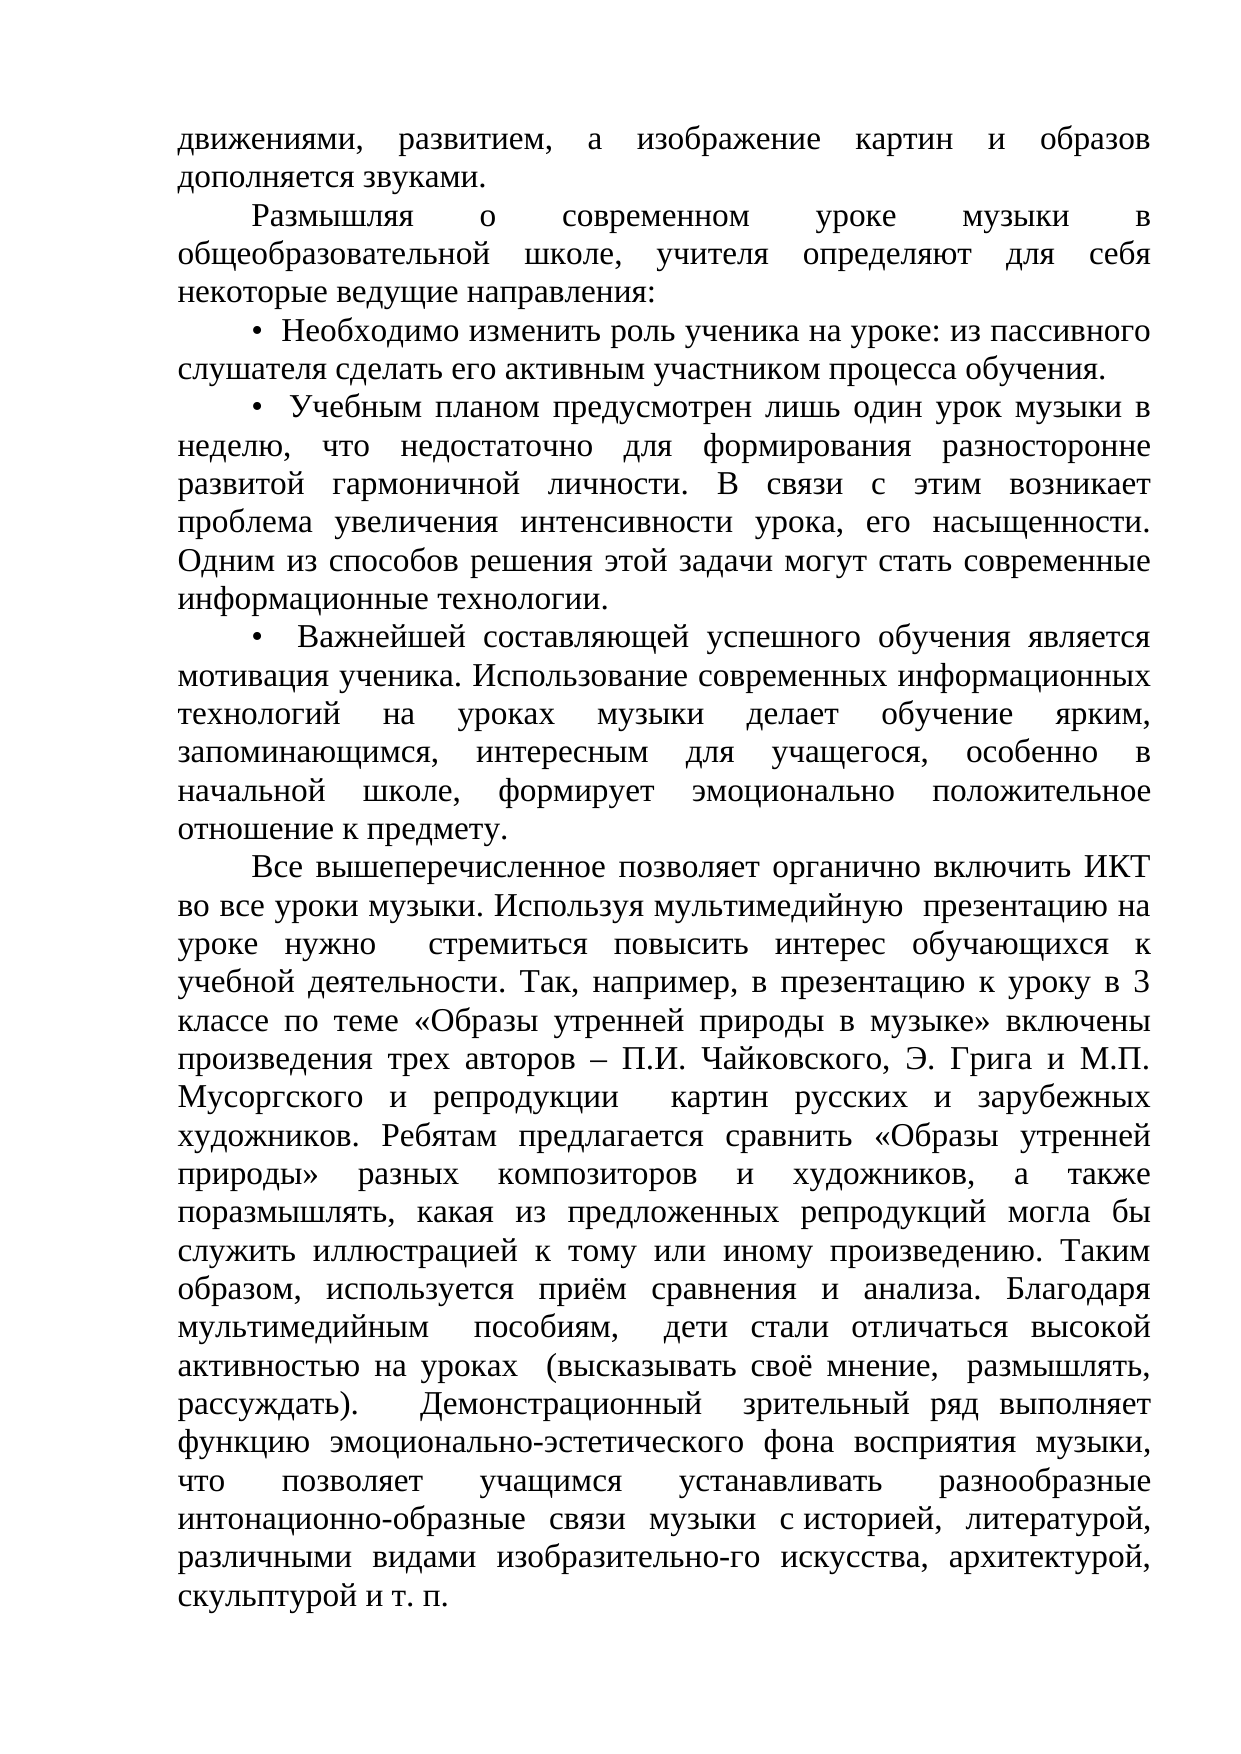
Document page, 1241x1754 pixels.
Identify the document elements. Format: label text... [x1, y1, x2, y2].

text • Необходимо изменить роль ученика на уроке: из пассивного слушателя сделать его активным участником процесса обучения. [177, 310, 1152, 386]
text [177, 118, 1152, 195]
text • Учебным планом предусмотрен лишь один урок музыки в неделю, что недостаточно для формирования разносторонне развитой гармоничной личности. В связи с этим возникает проблема увеличения интенсивности урока, его насыщенности. Одним из способов решения этой задачи могут стать современные информационные технологии. [177, 386, 1152, 616]
text • Важнейшей составляющей успешного обучения является мотивация ученика. Использование современных информационных технологий на уроках музыки делает обучение ярким, запоминающимся, интересным для учащегося, особенно в начальной школе, формирует эмоционально положительное отношение к предмету. [177, 616, 1152, 846]
text Все вышеперечисленное позволяет органично включить ИКТ во все уроки музыки. Используя мультимедийную презентацию на уроке нужно стремиться повысить интерес обучающихся к учебной деятельности. Так, например, в презентацию к уроку в 3 классе по теме «Образы утренней природы в музыке» включены произведения трех авторов – П.И. Чайковского, Э. Грига и М.П. Мусоргского и репродукции картин русских и зарубежных художников. Ребятам предлагается сравнить «Образы утренней природы» разных композиторов и художников, а также поразмышлять, какая из предложенных репродукций могла бы служить иллюстрацией к тому или иному произведению. Таким образом, используется приём сравнения и анализа. Благодаря мультимедийным пособиям, дети стали отличаться высокой активностью на уроках (высказывать своё мнение, размышлять, рассуждать). Демонстрационный зрительный ряд выполняет функцию эмоционально-эстетического фона восприятия музыки, что позволяет учащимся устанавливать разнообразные интонационно-образные связи музыки с историей, литературой, различными видами изобразительно-го искусства, архитектурой, скульптурой и т. п. [177, 846, 1152, 1613]
text Размышляя о современном уроке музыки в общеобразовательной школе, учителя определяют для себя некоторые ведущие направления: [177, 195, 1152, 310]
